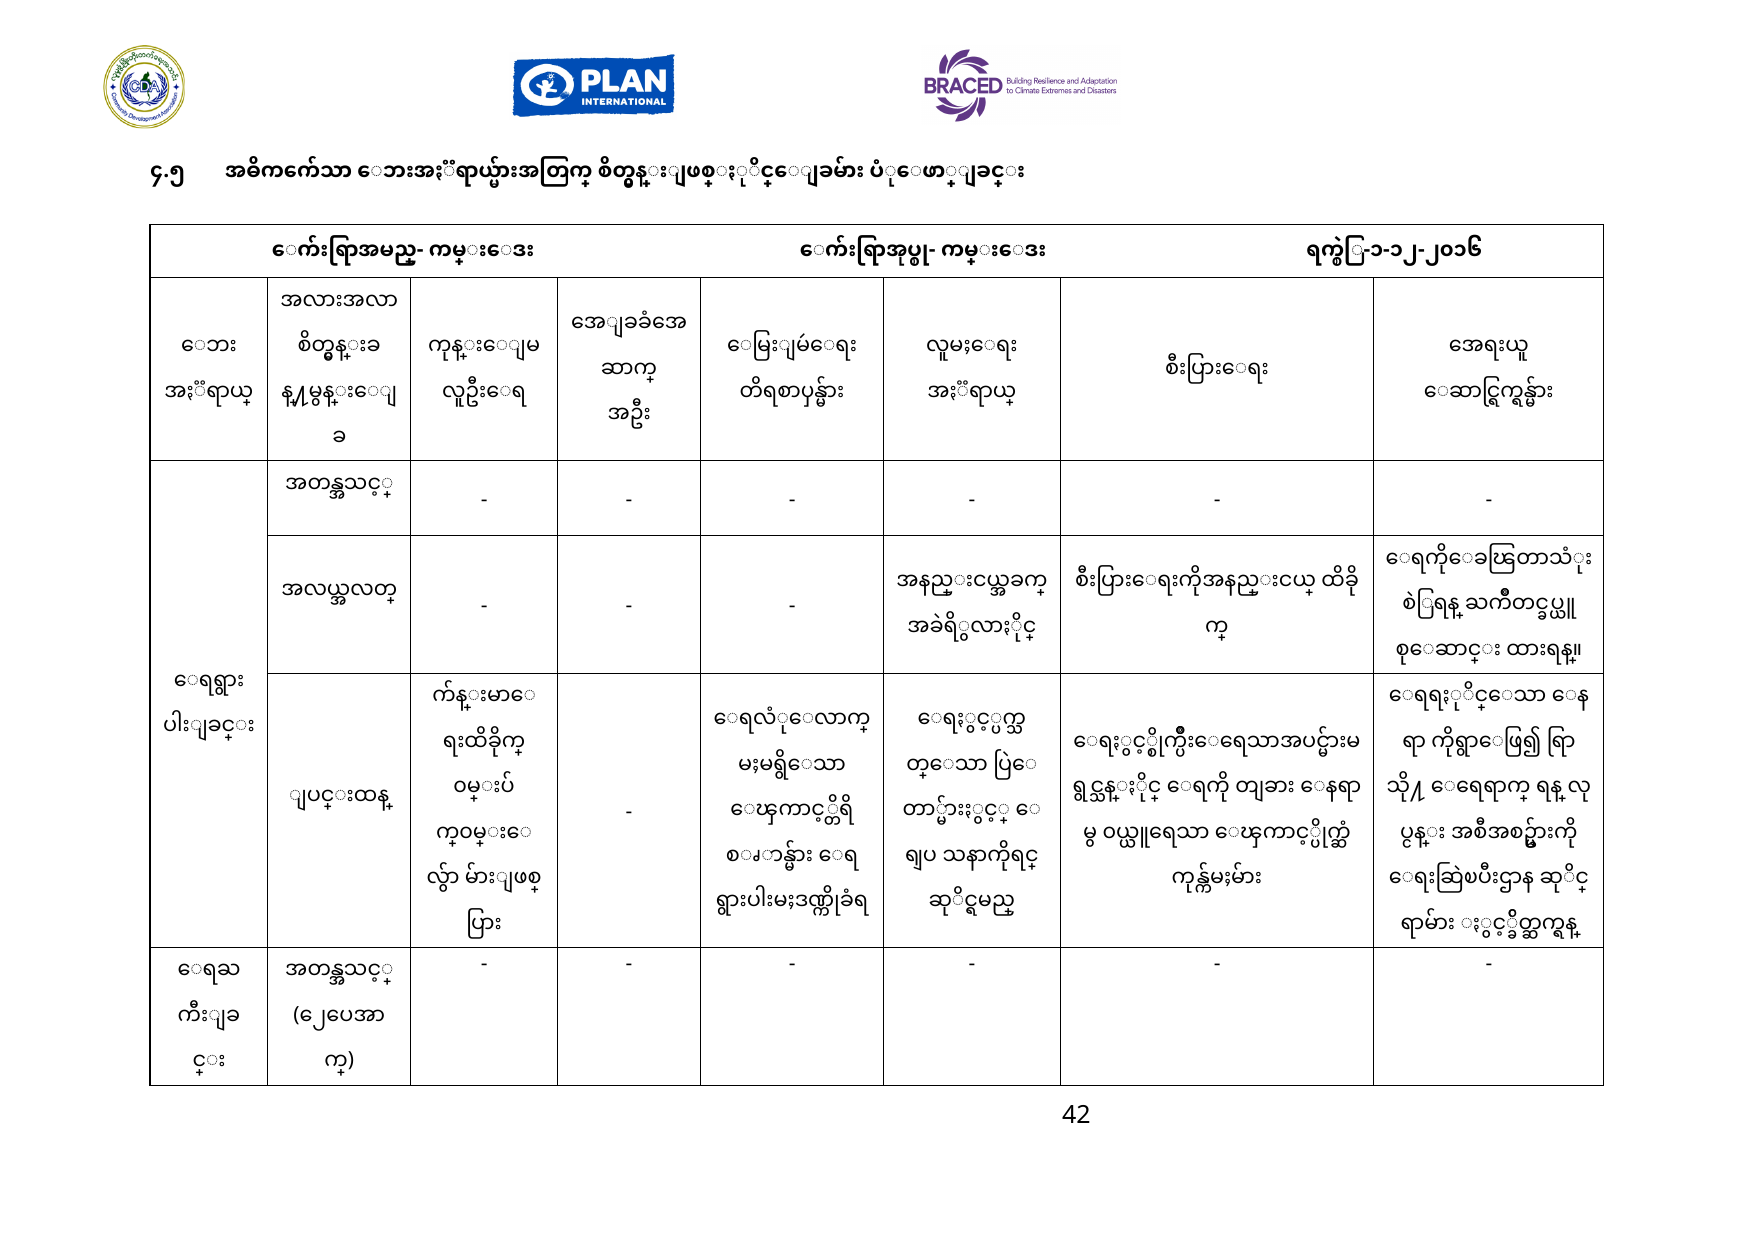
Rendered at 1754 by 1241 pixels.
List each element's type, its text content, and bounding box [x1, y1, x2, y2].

table_cell - [558, 948, 700, 1085]
text ၄.၅ အဓိကက်ေသာ ေဘးအႏၱရာယ္မ်ားအတြက္ စိတ္မွန္းျဖစ္ႏုိင္ေျခမ်ား ပံုေဖာ္ျခင္း [150, 150, 1604, 196]
table_cell - [701, 461, 883, 535]
table_cell ေဘးအႏၱရာယ္ [151, 278, 267, 460]
table_cell - [701, 948, 883, 1085]
table_cell - [884, 461, 1060, 535]
table_cell အေရးယူ ေဆာင္ရြက္ရန္မ်ား [1374, 278, 1603, 460]
table_cell ေရႏွင့္စိုက္ပ်ဳိးေရေသာအပင္မ်ားမရွင္သန္ႏိုင္ ေရကို တျခား ေနရာမွ ၀ယ္ယူရေသာ ေၾကာင့္ပိုက္ဆံကုန္က်မႈမ်ား [1061, 674, 1373, 947]
table_cell စီးပြားေရးကိုအနည္းငယ္ ထိခိုက္ [1061, 536, 1373, 673]
table_cell လူမႈေရး အႏၱရာယ္ [884, 278, 1060, 460]
table_cell အတန္အသင့္ [268, 461, 410, 535]
table_cell ျပင္းထန္ [268, 674, 410, 947]
table_cell အတန္အသင့္ (၂ေပေအာက္) [268, 948, 410, 1085]
table_cell ေမြးျမဴေရး တိရစာၦန္မ်ား [701, 278, 883, 460]
table_cell - [411, 536, 557, 673]
table_cell - [1374, 461, 1603, 535]
table_cell ေရလံုေလာက္မႈမရွိေသာ ေၾကာင့္တိရိစၧာန္မ်ား ေရရွားပါးမႈဒဏ္ကိုခံရ [701, 674, 883, 947]
table_cell က်န္းမာေရးထိခိုက္ ၀မ္းပ်က္၀မ္းေလွ်ာ မ်ားျဖစ္ပြား [411, 674, 557, 947]
table_cell - [411, 461, 557, 535]
table_cell - [411, 948, 557, 1085]
table_cell - [884, 948, 1060, 1085]
table_cell ေရႀကီးျခင္း [151, 948, 267, 1085]
table_cell - [1061, 461, 1373, 535]
table_cell ေရႏွင့္ပက္သတ္ေသာ ပြဲေတာ္မ်ားႏွင့္ ေရျပ သနာကိုရင္ဆုိင္ရမည္ [884, 674, 1060, 947]
table_cell - [558, 674, 700, 947]
table_cell ေရကိုေခၽြတာသံုးစဲြရန္ ႀကိဳတင္ခပ္ယူစုေဆာင္း ထားရန္။ [1374, 536, 1603, 673]
table_cell - [558, 536, 700, 673]
picture [103, 45, 185, 129]
table_cell အလားအလာ စိတ္မွန္းခန္႔မွန္းေျခ [268, 278, 410, 460]
picture [920, 45, 1122, 125]
table_cell - [1061, 948, 1373, 1085]
table_cell - [558, 461, 700, 535]
table_cell - [701, 536, 883, 673]
picture [509, 52, 678, 120]
table_cell - [1374, 948, 1603, 1085]
table_cell အလယ္အလတ္ [268, 536, 410, 673]
table_cell ေရရႏုိင္ေသာ ေနရာ ကိုရွာေဖြ၍ ရြာသို႔ ေရေရာက္ ရန္ လုပ္ငန္း အစီအစဥ္မ်ားကို ေရးဆြဲၿပီးဌာန ဆုိင္ရာမ်ား ႏွင့္ခ်ိတ္ဆက္ရန္ [1374, 674, 1603, 947]
table_header ေက်းရြာအမည္- ကမ္းေဒး ေက်းရြာအုပ္စု- ကမ္းေဒး ရက္စဲြ-၁-၁၂-၂၀၁၆ [151, 225, 1603, 277]
table_cell ေရရွားပါးျခင္း [151, 461, 267, 947]
table_cell ကုန္းေျမ လူဦးေရ [411, 278, 557, 460]
table_cell အေျခခံအေဆာက္ အဦး [558, 278, 700, 460]
table_cell အနည္းငယ္အခက္ အခဲရိွလာႏိုင္ [884, 536, 1060, 673]
table_cell စီးပြားေရး [1061, 278, 1373, 460]
